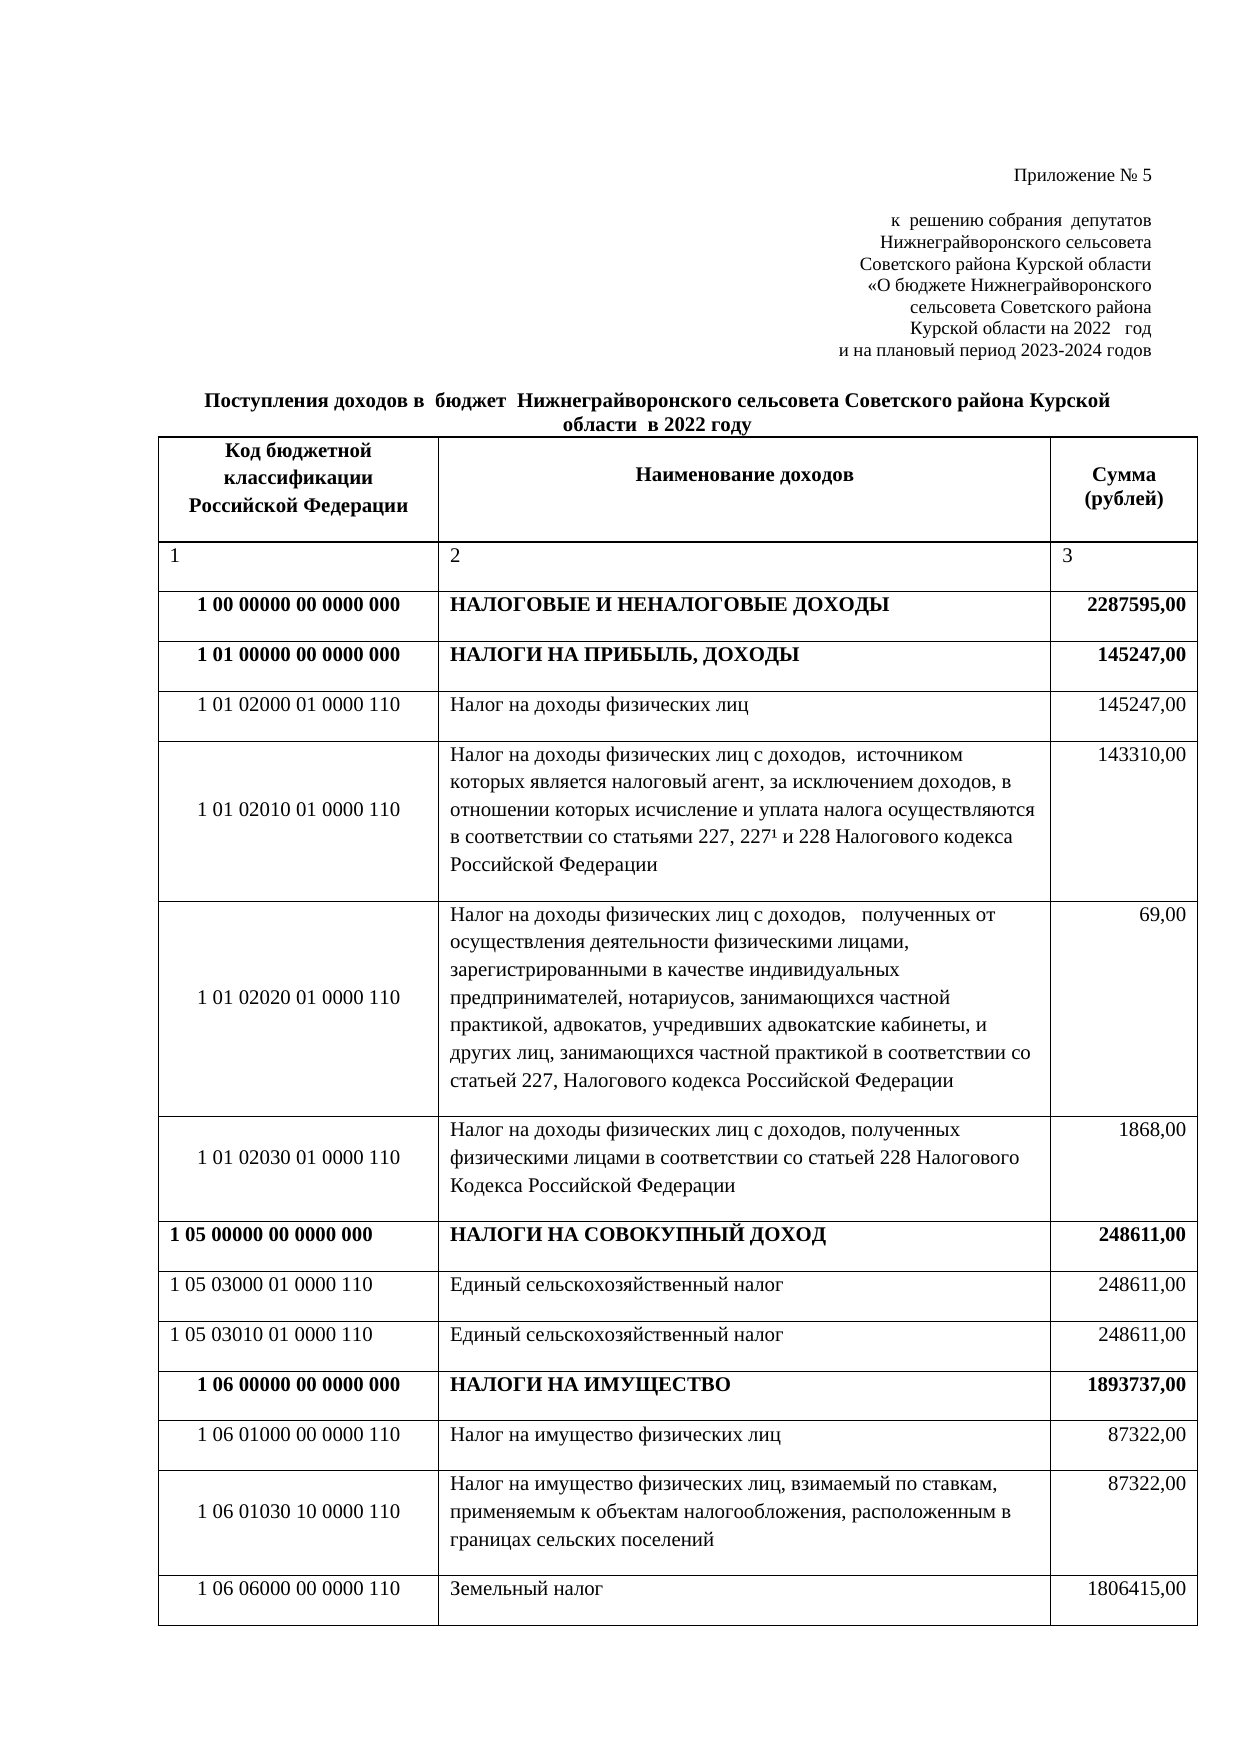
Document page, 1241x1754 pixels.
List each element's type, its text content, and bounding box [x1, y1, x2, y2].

text Советского района Курской области [177, 252, 1152, 274]
table_cell НАЛОГИ НА ПРИБЫЛЬ, ДОХОДЫ [439, 642, 1050, 691]
table_cell 1 05 00000 00 0000 000 [159, 1222, 438, 1271]
text к решению собрания депутатов [177, 209, 1152, 231]
table_cell 1 05 03000 01 0000 110 [159, 1272, 438, 1321]
table_cell 1868,00 [1051, 1117, 1197, 1221]
table_cell НАЛОГОВЫЕ И НЕНАЛОГОВЫЕ ДОХОДЫ [439, 592, 1050, 641]
table_cell 1806415,00 [1051, 1576, 1197, 1625]
table_cell Налог на имущество физических лиц, взимаемый по ставкам, применяемым к объектам налогообложения, расположенным в границах сельских поселений [439, 1471, 1050, 1575]
text сельсовета Советского района [177, 296, 1152, 317]
table_cell 1 00 00000 00 0000 000 [159, 592, 438, 641]
table_cell 3 [1051, 543, 1197, 591]
table_cell 69,00 [1051, 902, 1197, 1116]
table_cell 1 01 02000 01 0000 110 [159, 692, 438, 741]
table_cell 1 01 00000 00 0000 000 [159, 642, 438, 691]
table_cell 2 [439, 543, 1050, 591]
table_cell 1 06 01000 00 0000 110 [159, 1421, 438, 1470]
table_cell 248611,00 [1051, 1272, 1197, 1321]
text «О бюджете Нижнеграйворонского [177, 274, 1152, 296]
text Нижнеграйворонского сельсовета [177, 231, 1152, 252]
table_cell НАЛОГИ НА СОВОКУПНЫЙ ДОХОД [439, 1222, 1050, 1271]
table_header Код бюджетной классификации Российской Федерации [159, 438, 438, 541]
table_cell Налог на доходы физических лиц с доходов, источником которых является налоговый агент, за исключением доходов, в отношении которых исчисление и уплата налога осуществляются в соответствии со статьями 227, 227¹ и 228 Налогового кодекса Российской Федерации [439, 742, 1050, 901]
text и на плановый период 2023-2024 годов [177, 339, 1152, 360]
table_cell 1 01 02030 01 0000 110 [159, 1117, 438, 1221]
table_cell 1 01 02020 01 0000 110 [159, 902, 438, 1116]
table_cell Земельный налог [439, 1576, 1050, 1625]
table_cell 2287595,00 [1051, 592, 1197, 641]
table_cell 1 05 03010 01 0000 110 [159, 1322, 438, 1371]
table_cell Единый сельскохозяйственный налог [439, 1272, 1050, 1321]
table_cell Единый сельскохозяйственный налог [439, 1322, 1050, 1371]
table_cell 87322,00 [1051, 1471, 1197, 1575]
table_cell Налог на доходы физических лиц [439, 692, 1050, 741]
table_cell 248611,00 [1051, 1222, 1197, 1271]
table_header Сумма (рублей) [1051, 438, 1197, 541]
table_cell 1893737,00 [1051, 1372, 1197, 1420]
table_cell 1 01 02010 01 0000 110 [159, 742, 438, 901]
table_cell 1 06 00000 00 0000 000 [159, 1372, 438, 1420]
text Приложение № 5 [177, 164, 1152, 185]
table_cell 1 06 01030 10 0000 110 [159, 1471, 438, 1575]
table_cell 145247,00 [1051, 692, 1197, 741]
table_cell 1 06 06000 00 0000 110 [159, 1576, 438, 1625]
table_cell 87322,00 [1051, 1421, 1197, 1470]
table_cell Налог на доходы физических лиц с доходов, полученных физическими лицами в соответствии со статьей 228 Налогового Кодекса Российской Федерации [439, 1117, 1050, 1221]
table_cell Налог на доходы физических лиц с доходов, полученных от осуществления деятельности физическими лицами, зарегистрированными в качестве индивидуальных предпринимателей, нотариусов, занимающихся частной практикой, адвокатов, учредивших адвокатские кабинеты, и других лиц, занимающихся частной практикой в соответствии со статьей 227, Налогового кодекса Российской Федерации [439, 902, 1050, 1116]
table_header Наименование доходов [439, 438, 1050, 541]
text Поступления доходов в бюджет Нижнеграйворонского сельсовета Советского района Курской области в 2022 году [177, 388, 1137, 436]
table_cell 1 [159, 543, 438, 591]
table_cell 143310,00 [1051, 742, 1197, 901]
text Курской области на 2022 год [177, 317, 1152, 339]
table_cell НАЛОГИ НА ИМУЩЕСТВО [439, 1372, 1050, 1420]
table_cell 248611,00 [1051, 1322, 1197, 1371]
table_cell 145247,00 [1051, 642, 1197, 691]
table_cell Налог на имущество физических лиц [439, 1421, 1050, 1470]
